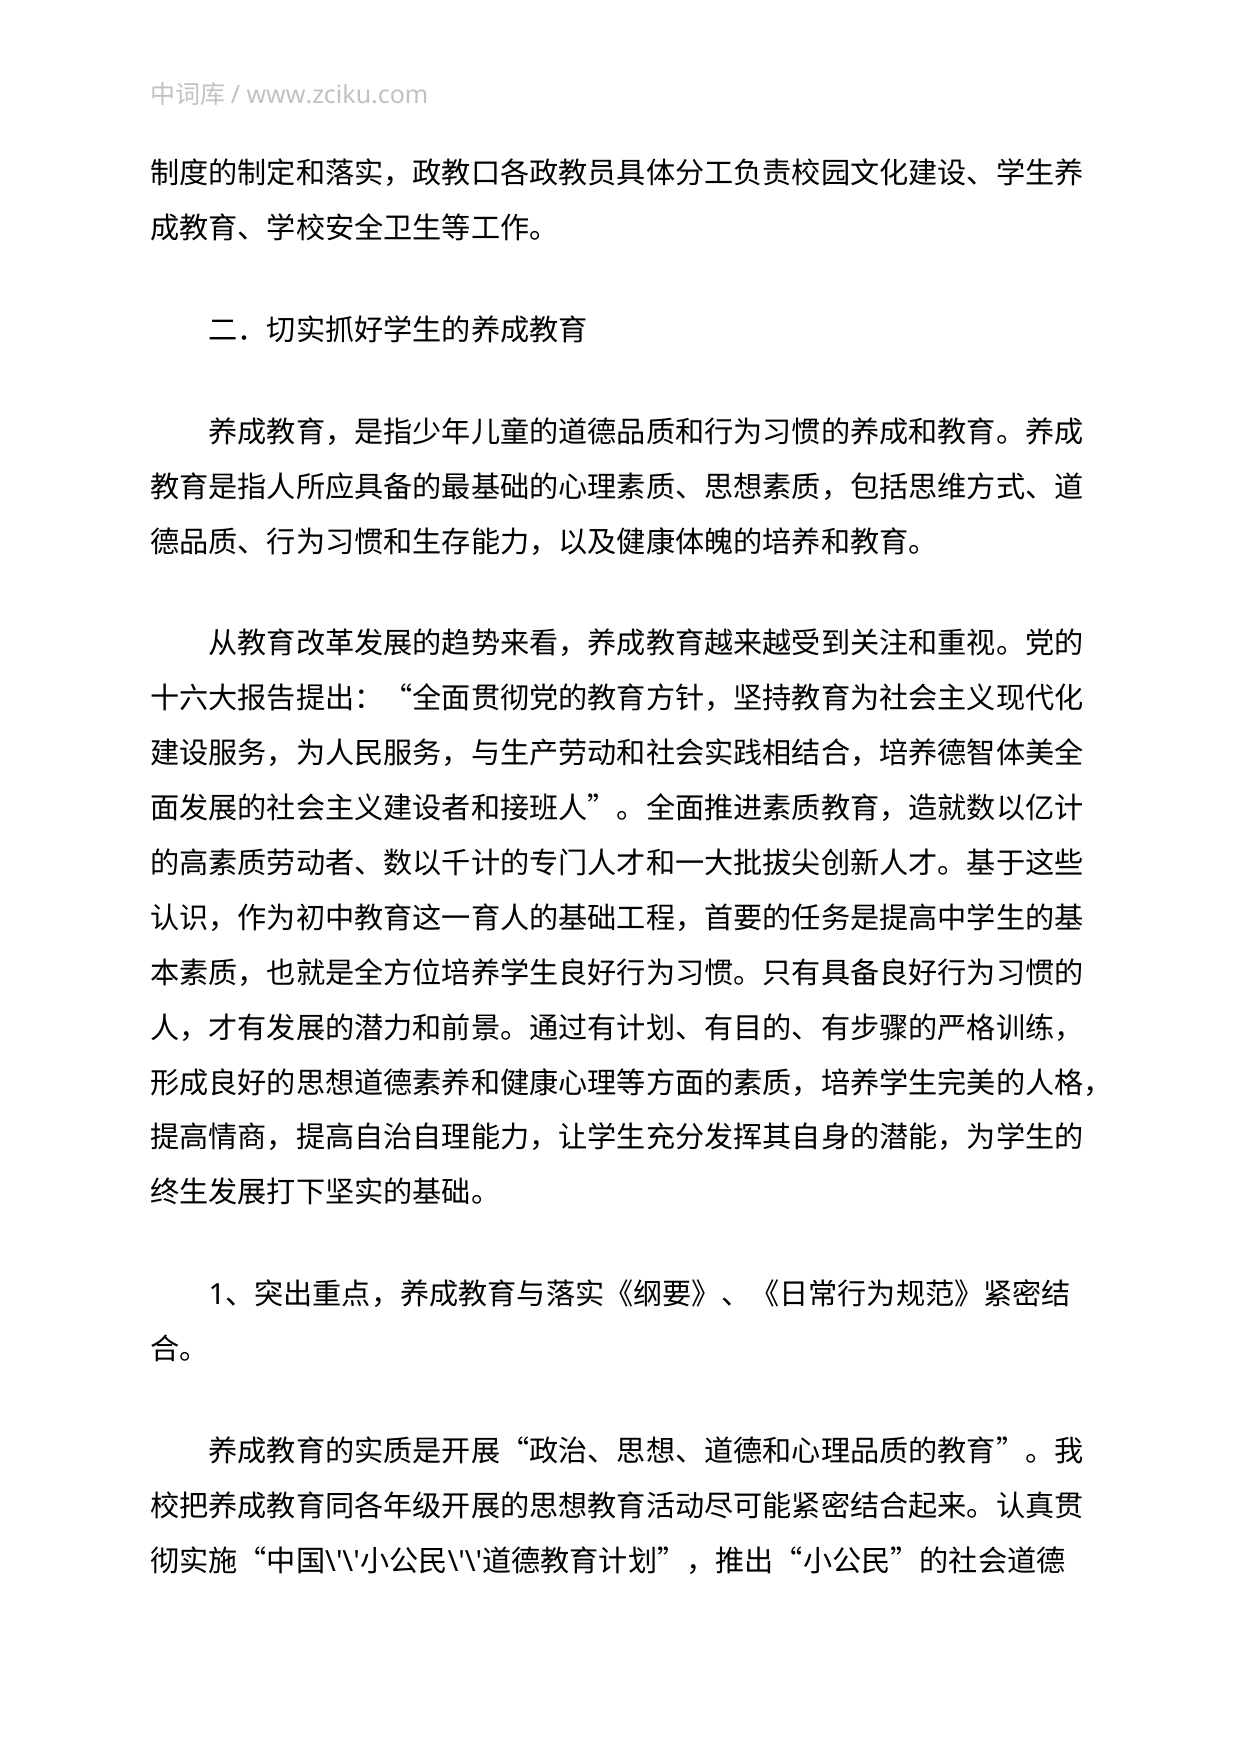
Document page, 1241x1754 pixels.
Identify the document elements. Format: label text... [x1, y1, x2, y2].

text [150, 1427, 1090, 1580]
text 二．切实抓好学生的养成教育 [150, 307, 1090, 349]
text 1、突出重点，养成教育与落实《纲要》、《日常行为规范》紧密结合。 [150, 1271, 1090, 1368]
text 从教育改革发展的趋势来看，养成教育越来越受到关注和重视。党的十六大报告提出：“全面贯彻党的教育方针，坚持教育为社会主义现代化建设服务，为人民服务，与生产劳动和社会实践相结合，培养德智体美全面发展的社会主义建设者和接班人”。全面推进素质教育，造就数以亿计的高素质劳动者、数以千计的专门人才和一大批拔尖创新人才。基于这些认识，作为初中教育这一育人的基础工程，首要的任务是提高中学生的基本素质，也就是全方位培养学生良好行为习惯。只有具备良好行为习惯的人，才有发展的潜力和前景。通过有计划、有目的、有步骤的严格训练，形成良好的思想道德素养和健康心理等方面的素质，培养学生完美的人格，提高情商，提高自治自理能力，让学生充分发挥其自身的潜能，为学生的终生发展打下坚实的基础。 [150, 620, 1090, 1211]
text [150, 150, 1090, 247]
text 养成教育，是指少年儿童的道德品质和行为习惯的养成和教育。养成教育是指人所应具备的最基础的心理素质、思想素质，包括思维方式、道德品质、行为习惯和生存能力，以及健康体魄的培养和教育。 [150, 408, 1090, 561]
